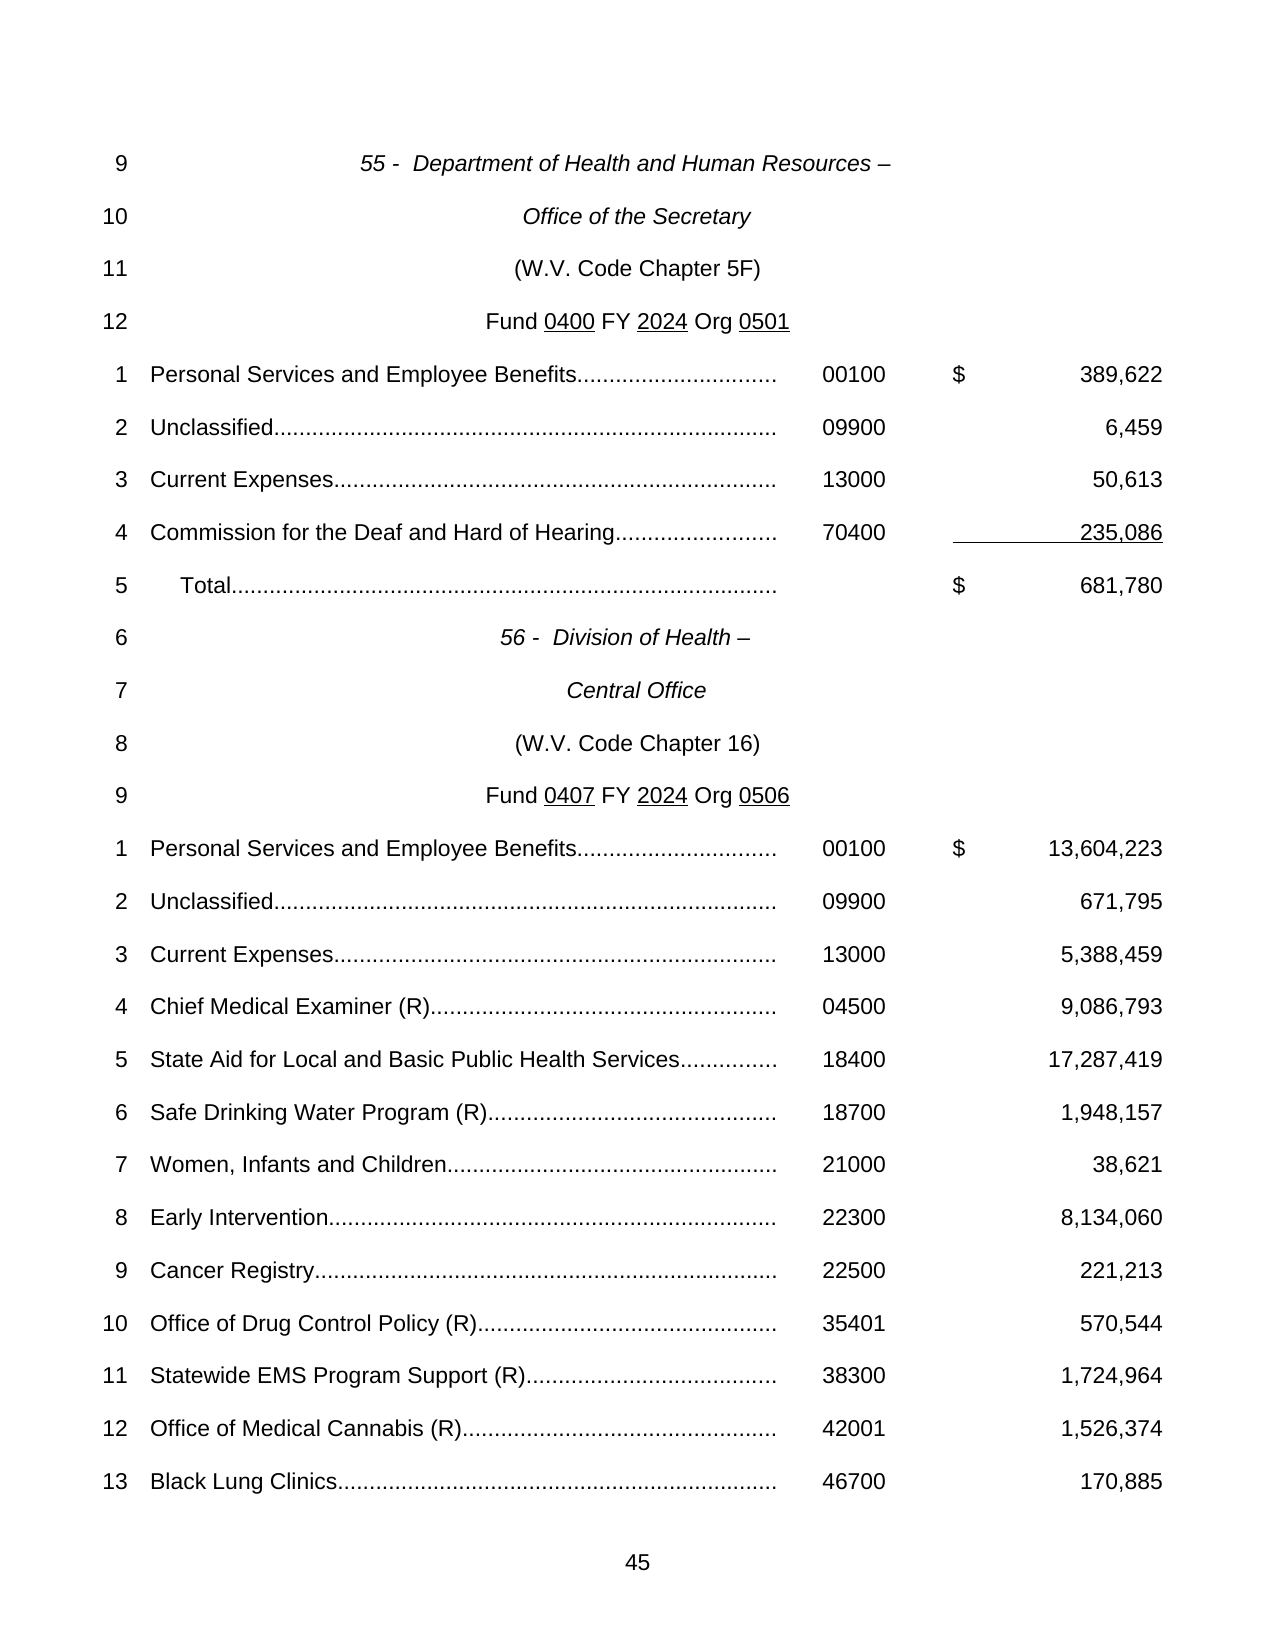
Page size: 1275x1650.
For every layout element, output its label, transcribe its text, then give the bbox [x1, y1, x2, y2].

text Cancer Registry 22500 221,213 [150, 1257, 1125, 1283]
text Unclassified 09900 6,459 [150, 413, 1125, 440]
text Current Expenses 13000 50,613 [150, 466, 1125, 493]
text Fund 0400 FY 2024 Org 0501 [150, 308, 1125, 334]
text Office of Medical Cannabis (R) 42001 1,526,374 [150, 1415, 1125, 1441]
text Commission for the Deaf and Hard of Hearing 70400 235,086 [150, 519, 1125, 545]
text Chief Medical Examiner (R) 04500 9,086,793 [150, 993, 1125, 1020]
text Central Office [150, 677, 1125, 703]
list Division of Health – [150, 624, 1125, 651]
text Current Expenses 13000 5,388,459 [150, 941, 1125, 967]
text Office of Drug Control Policy (R) 35401 570,544 [150, 1309, 1125, 1336]
text Early Intervention 22300 8,134,060 [150, 1204, 1125, 1231]
text Women, Infants and Children 21000 38,621 [150, 1151, 1125, 1178]
text State Aid for Local and Basic Public Health Services 18400 17,287,419 [150, 1046, 1125, 1072]
text (W.V. Code Chapter 16) [150, 730, 1125, 756]
text (W.V. Code Chapter 5F) [150, 255, 1125, 282]
text Personal Services and Employee Benefits 00100 $ 389,622 [150, 361, 1125, 387]
text Statewide EMS Program Support (R) 38300 1,724,964 [150, 1362, 1125, 1389]
text Black Lung Clinics 46700 170,885 [150, 1468, 1125, 1494]
text Unclassified 09900 671,795 [150, 888, 1125, 914]
text Safe Drinking Water Program (R) 18700 1,948,157 [150, 1099, 1125, 1125]
text Personal Services and Employee Benefits 00100 $ 13,604,223 [150, 835, 1125, 862]
text Fund 0407 FY 2024 Org 0506 [150, 782, 1125, 809]
text Office of the Secretary [150, 203, 1125, 229]
text Total $ 681,780 [150, 572, 1125, 598]
list Department of Health and Human Resources – [150, 150, 1125, 176]
